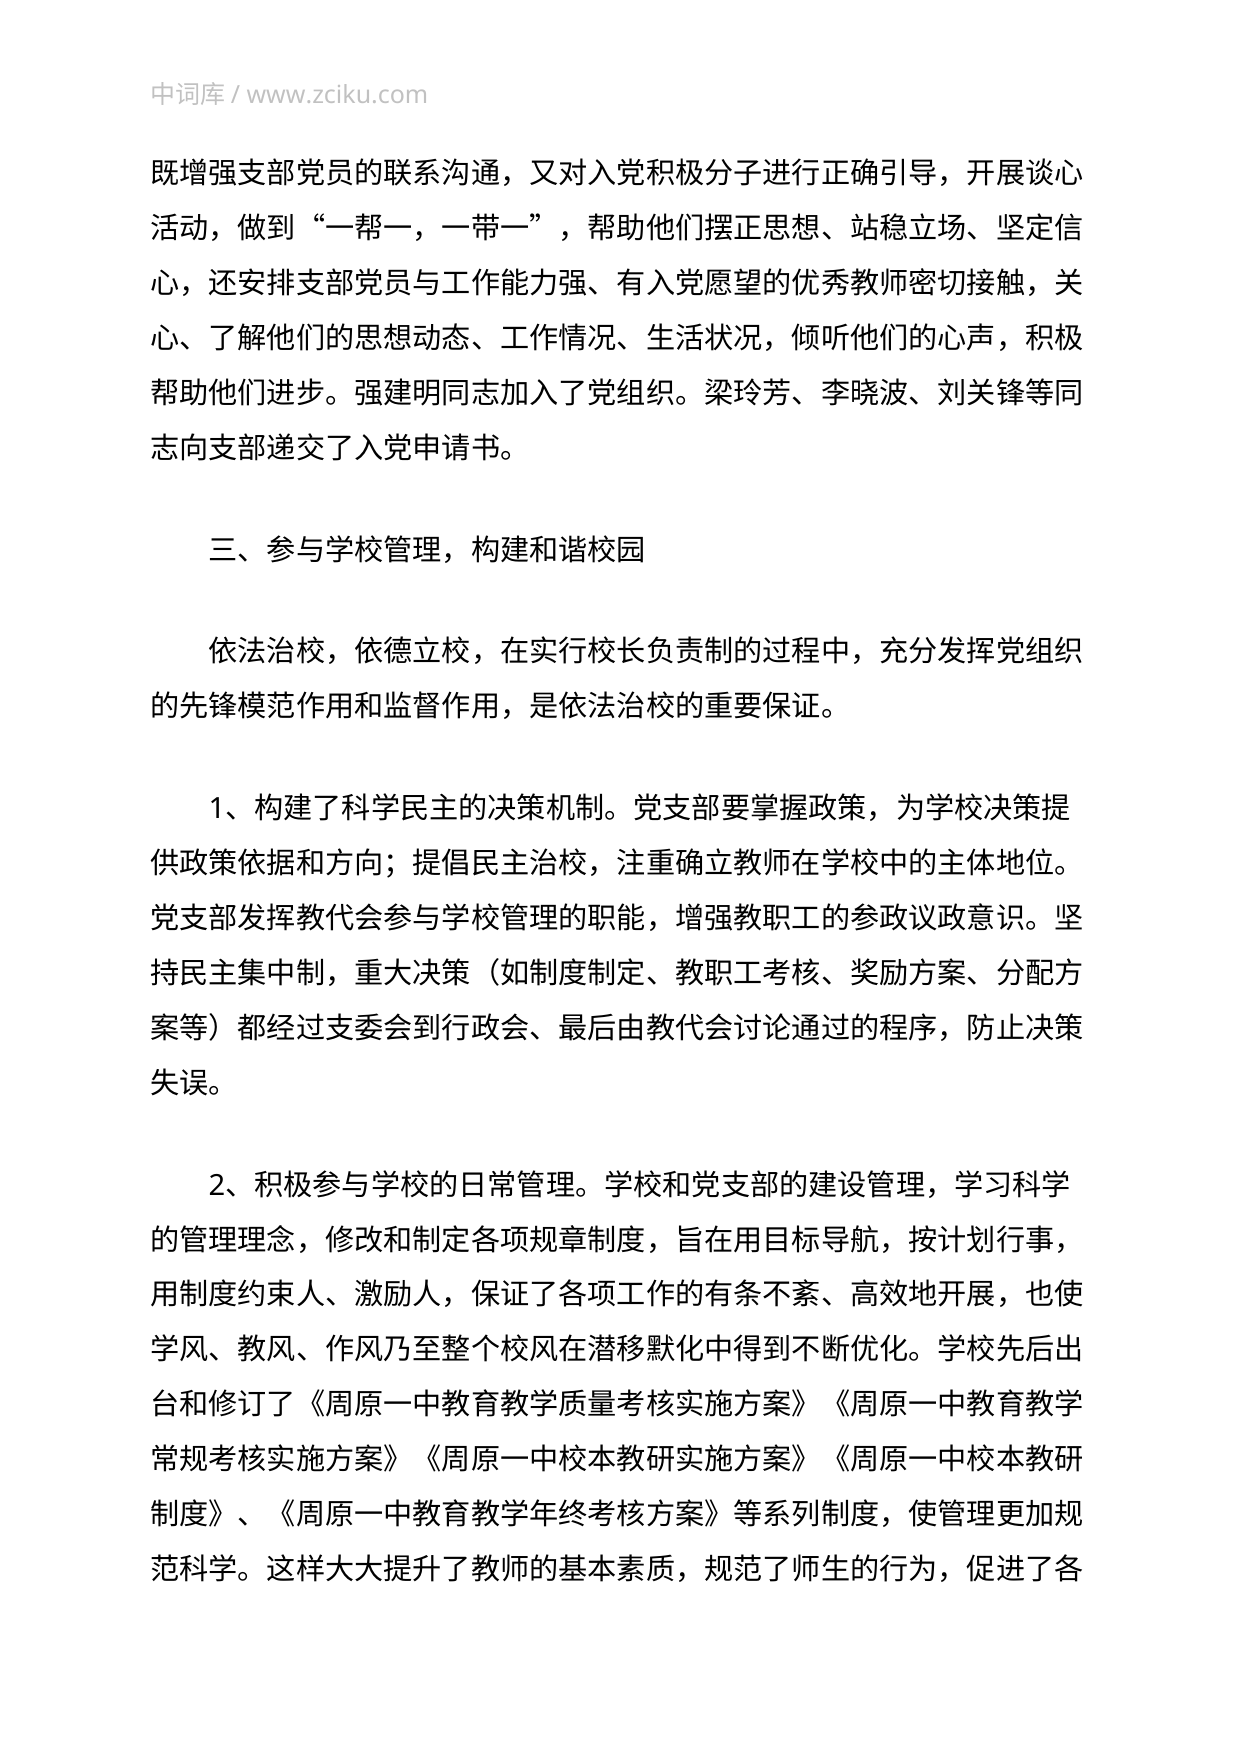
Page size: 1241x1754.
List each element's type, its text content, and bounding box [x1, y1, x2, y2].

text 三、参与学校管理，构建和谐校园 [150, 526, 1090, 568]
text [150, 1161, 1090, 1588]
text 依法治校，依德立校，在实行校长负责制的过程中，充分发挥党组织的先锋模范作用和监督作用，是依法治校的重要保证。 [150, 628, 1090, 725]
text 1、构建了科学民主的决策机制。党支部要掌握政策，为学校决策提供政策依据和方向；提倡民主治校，注重确立教师在学校中的主体地位。党支部发挥教代会参与学校管理的职能，增强教职工的参政议政意识。坚持民主集中制，重大决策（如制度制定、教职工考核、奖励方案、分配方案等）都经过支委会到行政会、最后由教代会讨论通过的程序，防止决策失误。 [150, 785, 1090, 1102]
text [150, 150, 1090, 467]
